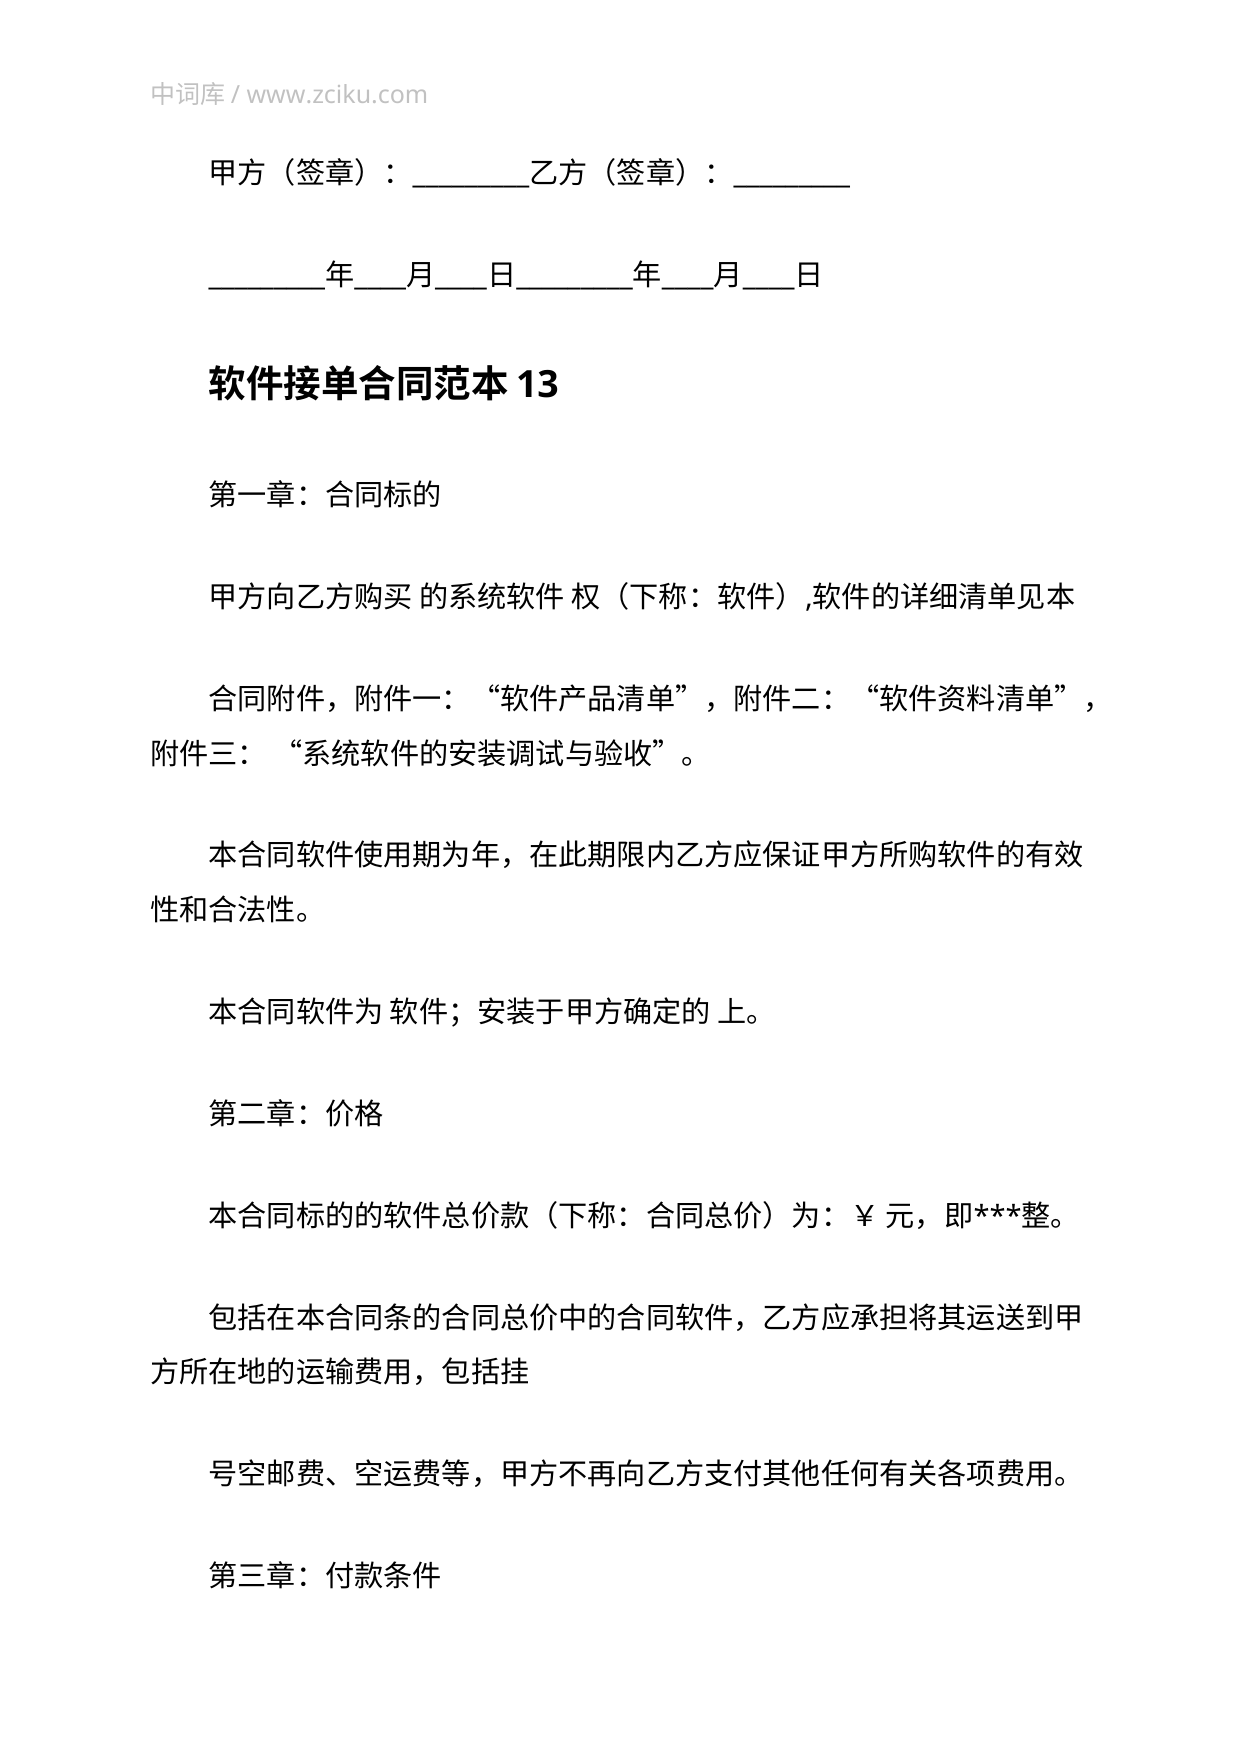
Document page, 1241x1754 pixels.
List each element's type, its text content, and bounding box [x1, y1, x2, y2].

text 第二章：价格 [150, 1090, 1090, 1133]
text 合同附件，附件一：“软件产品清单”，附件二：“软件资料清单”，附件三： “系统软件的安装调试与验收”。 [150, 675, 1090, 772]
text 号空邮费、空运费等，甲方不再向乙方支付其他任何有关各项费用。 [150, 1451, 1090, 1493]
text 包括在本合同条的合同总价中的合同软件，乙方应承担将其运送到甲方所在地的运输费用，包括挂 [150, 1294, 1090, 1391]
text _________年____月____日_________年____月____日 [150, 252, 1090, 294]
text 第三章：付款条件 [150, 1553, 1090, 1595]
text 本合同软件为 软件；安装于甲方确定的 上。 [150, 989, 1090, 1031]
text 本合同标的的软件总价款（下称：合同总价）为：￥ 元，即***整。 [150, 1192, 1090, 1234]
text 甲方（签章）：_________乙方（签章）：_________ [150, 150, 1090, 192]
text 软件接单合同范本13 [150, 354, 1090, 408]
text 本合同软件使用期为年，在此期限内乙方应保证甲方所购软件的有效性和合法性。 [150, 832, 1090, 929]
text 第一章：合同标的 [150, 472, 1090, 514]
text 甲方向乙方购买 的系统软件 权（下称：软件）,软件的详细清单见本 [150, 573, 1090, 616]
